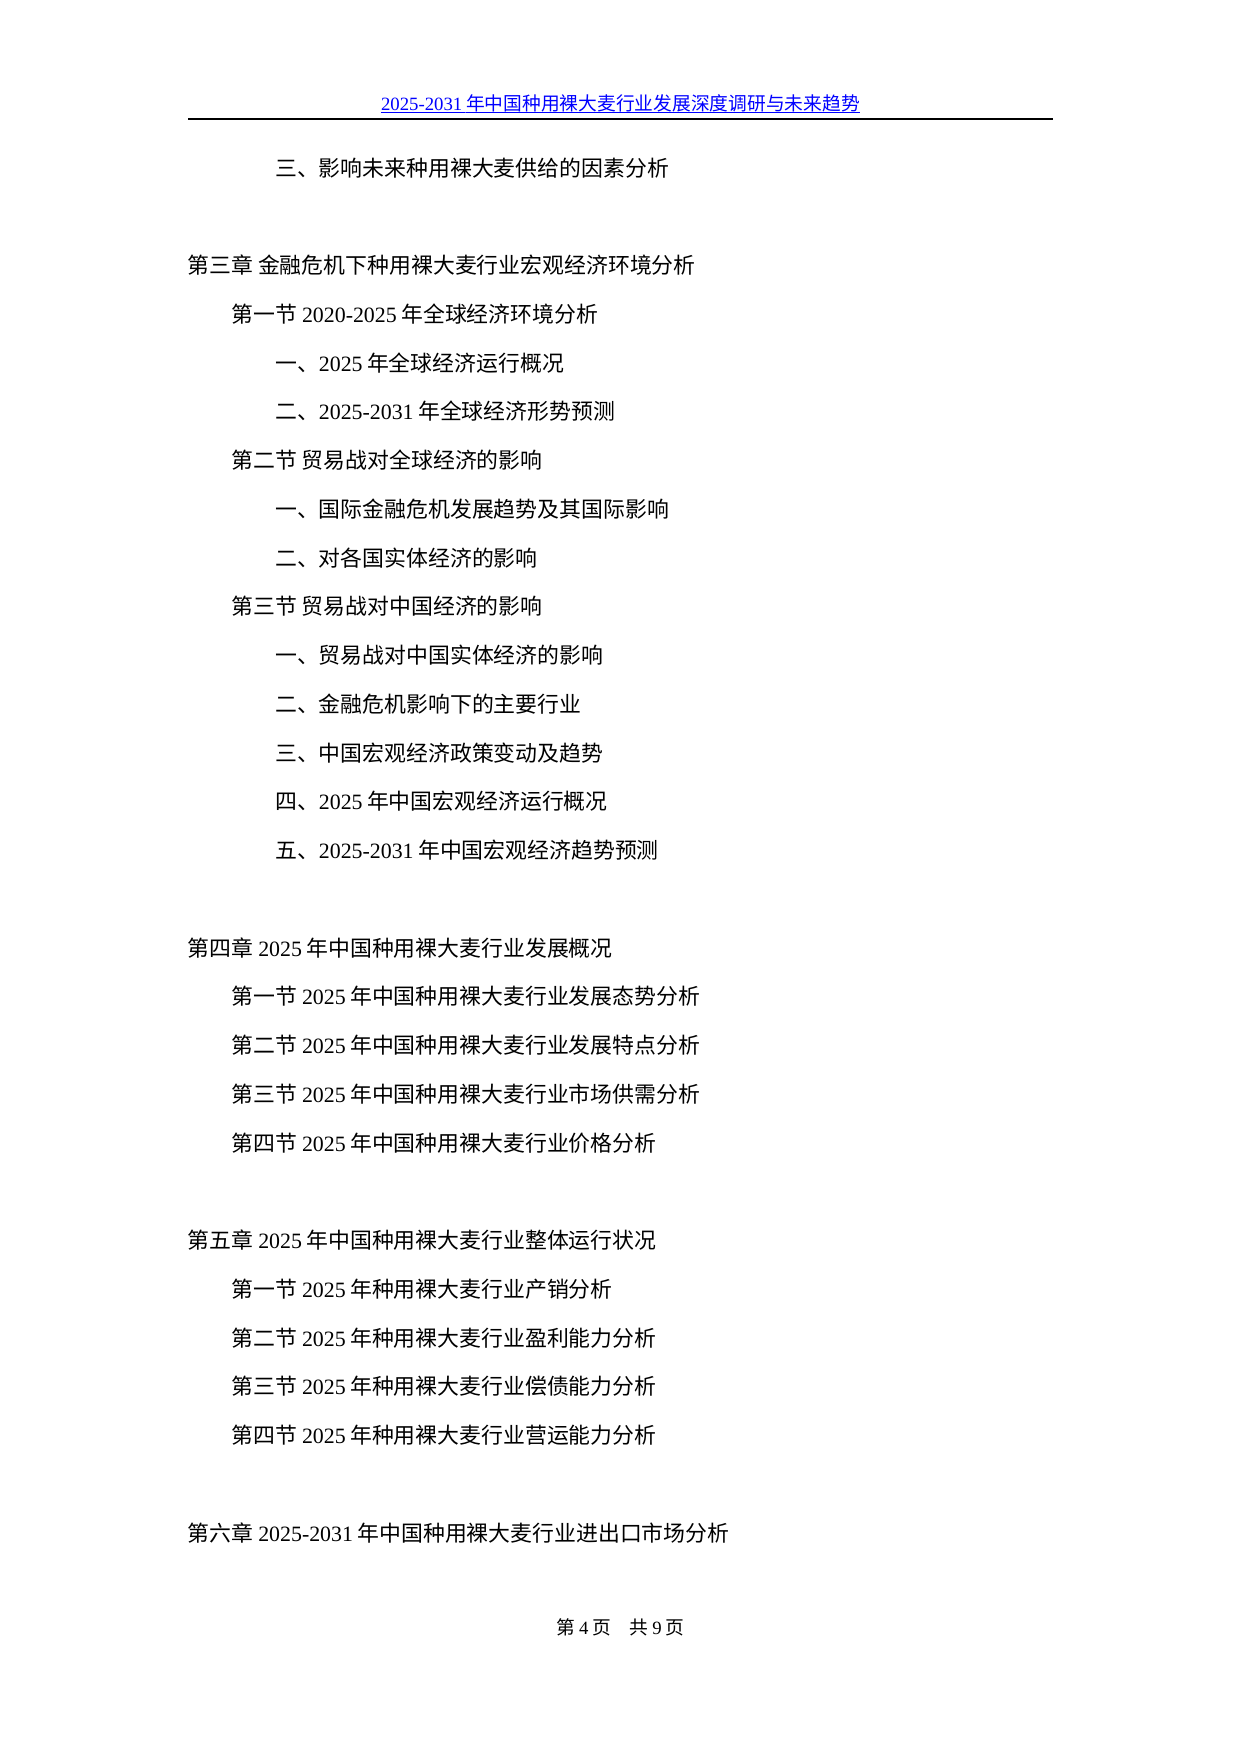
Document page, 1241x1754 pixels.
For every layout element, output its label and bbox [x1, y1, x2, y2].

text [187, 150, 1053, 1548]
